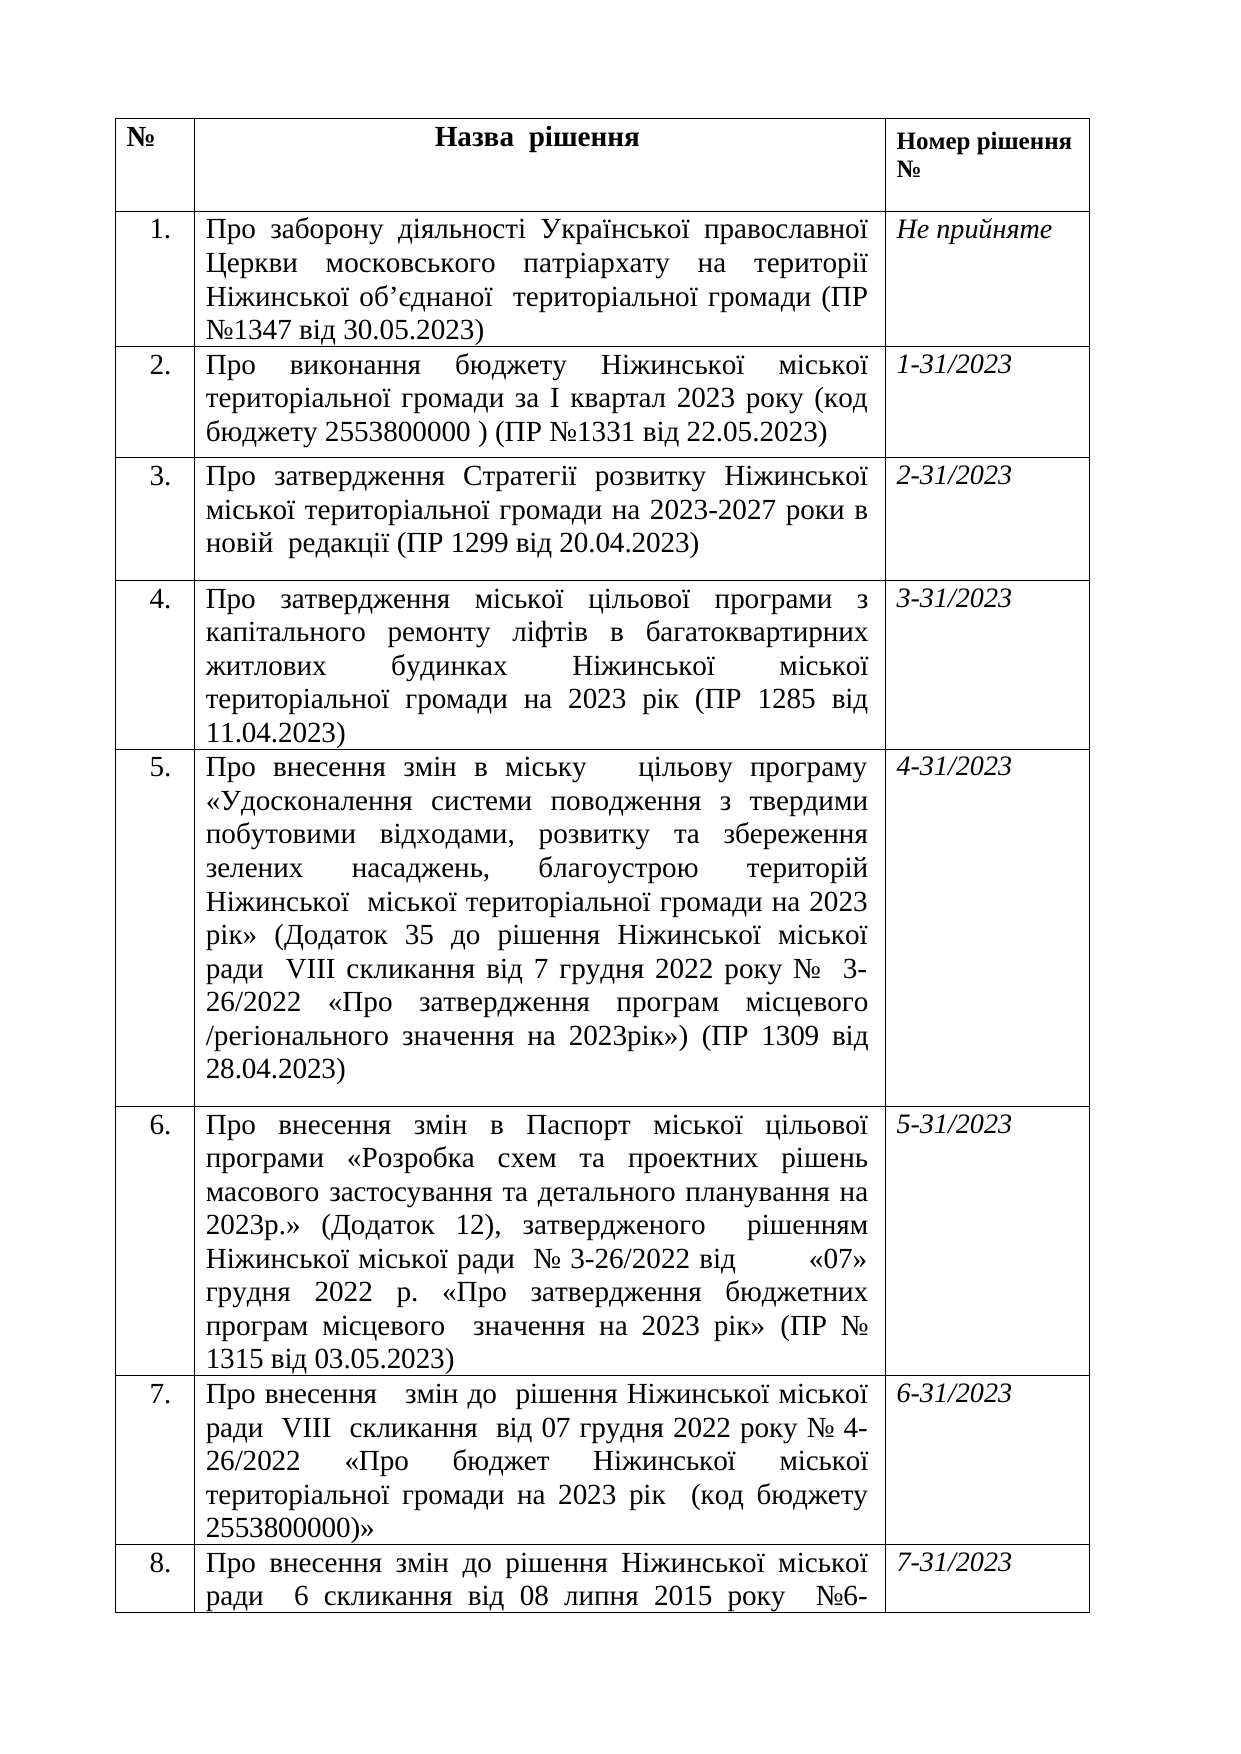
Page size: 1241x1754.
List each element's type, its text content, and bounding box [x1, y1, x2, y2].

table_header Назва рішення [195, 119, 885, 211]
table_cell 4-31/2023 [886, 750, 1089, 1106]
table_cell 7-31/2023 [886, 1545, 1089, 1612]
table_cell 1-31/2023 [886, 347, 1089, 457]
table_cell [116, 750, 194, 1106]
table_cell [195, 1545, 885, 1612]
table_cell [116, 1107, 194, 1375]
table_cell 6-31/2023 [886, 1376, 1089, 1544]
table_header № [116, 119, 194, 211]
table_cell 3-31/2023 [886, 581, 1089, 748]
table_cell [116, 581, 194, 748]
table_cell 2-31/2023 [886, 458, 1089, 580]
table_cell Не прийняте [886, 212, 1089, 346]
table_cell Про затвердження Стратегії розвитку Ніжинської міської територіальної громади на 2023-2027 роки в новій редакції (ПР 1299 від 20.04.2023) [195, 458, 885, 580]
table_cell Про затвердження міської цільової програми з капітального ремонту ліфтів в багатоквартирних житлових будинках Ніжинської міської територіальної громади на 2023 рік (ПР 1285 від 11.04.2023) [195, 581, 885, 748]
table_cell [116, 1376, 194, 1544]
table_cell Про заборону діяльності Української православної Церкви московського патріархату на території Ніжинської об’єднаної територіальної громади (ПР №1347 від 30.05.2023) [195, 212, 885, 346]
table_cell Про виконання бюджету Ніжинської міської територіальної громади за І квартал 2023 року (код бюджету 2553800000 ) (ПР №1331 від 22.05.2023) [195, 347, 885, 457]
table_cell [116, 212, 194, 346]
table_cell Про внесення змін в міську цільову програму «Удосконалення системи поводження з твердими побутовими відходами, розвитку та збереження зелених насаджень, благоустрою територій Ніжинської міської територіальної громади на 2023 рік» (Додаток 35 до рішення Ніжинської міської ради VIIІ скликання від 7 грудня 2022 року № 3-26/2022 «Про затвердження програм місцевого /регіонального значення на 2023рік») (ПР 1309 від 28.04.2023) [195, 750, 885, 1106]
table_cell Про внесення змін в Паспорт міської цільової програми «Розробка схем та проектних рішень масового застосування та детального планування на 2023р.» (Додаток 12), затвердженого рішенням Ніжинської міської ради № 3-26/2022 від «07» грудня 2022 р. «Про затвердження бюджетних програм місцевого значення на 2023 рік» (ПР № 1315 від 03.05.2023) [195, 1107, 885, 1375]
table_cell [116, 458, 194, 580]
table_header Номер рішення № [886, 119, 1089, 211]
table_cell [116, 347, 194, 457]
table_cell [116, 1545, 194, 1612]
table_cell Про внесення змін до рішення Ніжинської міської ради VІІІ скликання від 07 грудня 2022 року № 4-26/2022 «Про бюджет Ніжинської міської територіальної громади на 2023 рік (код бюджету 2553800000)» [195, 1376, 885, 1544]
table_cell 5-31/2023 [886, 1107, 1089, 1375]
